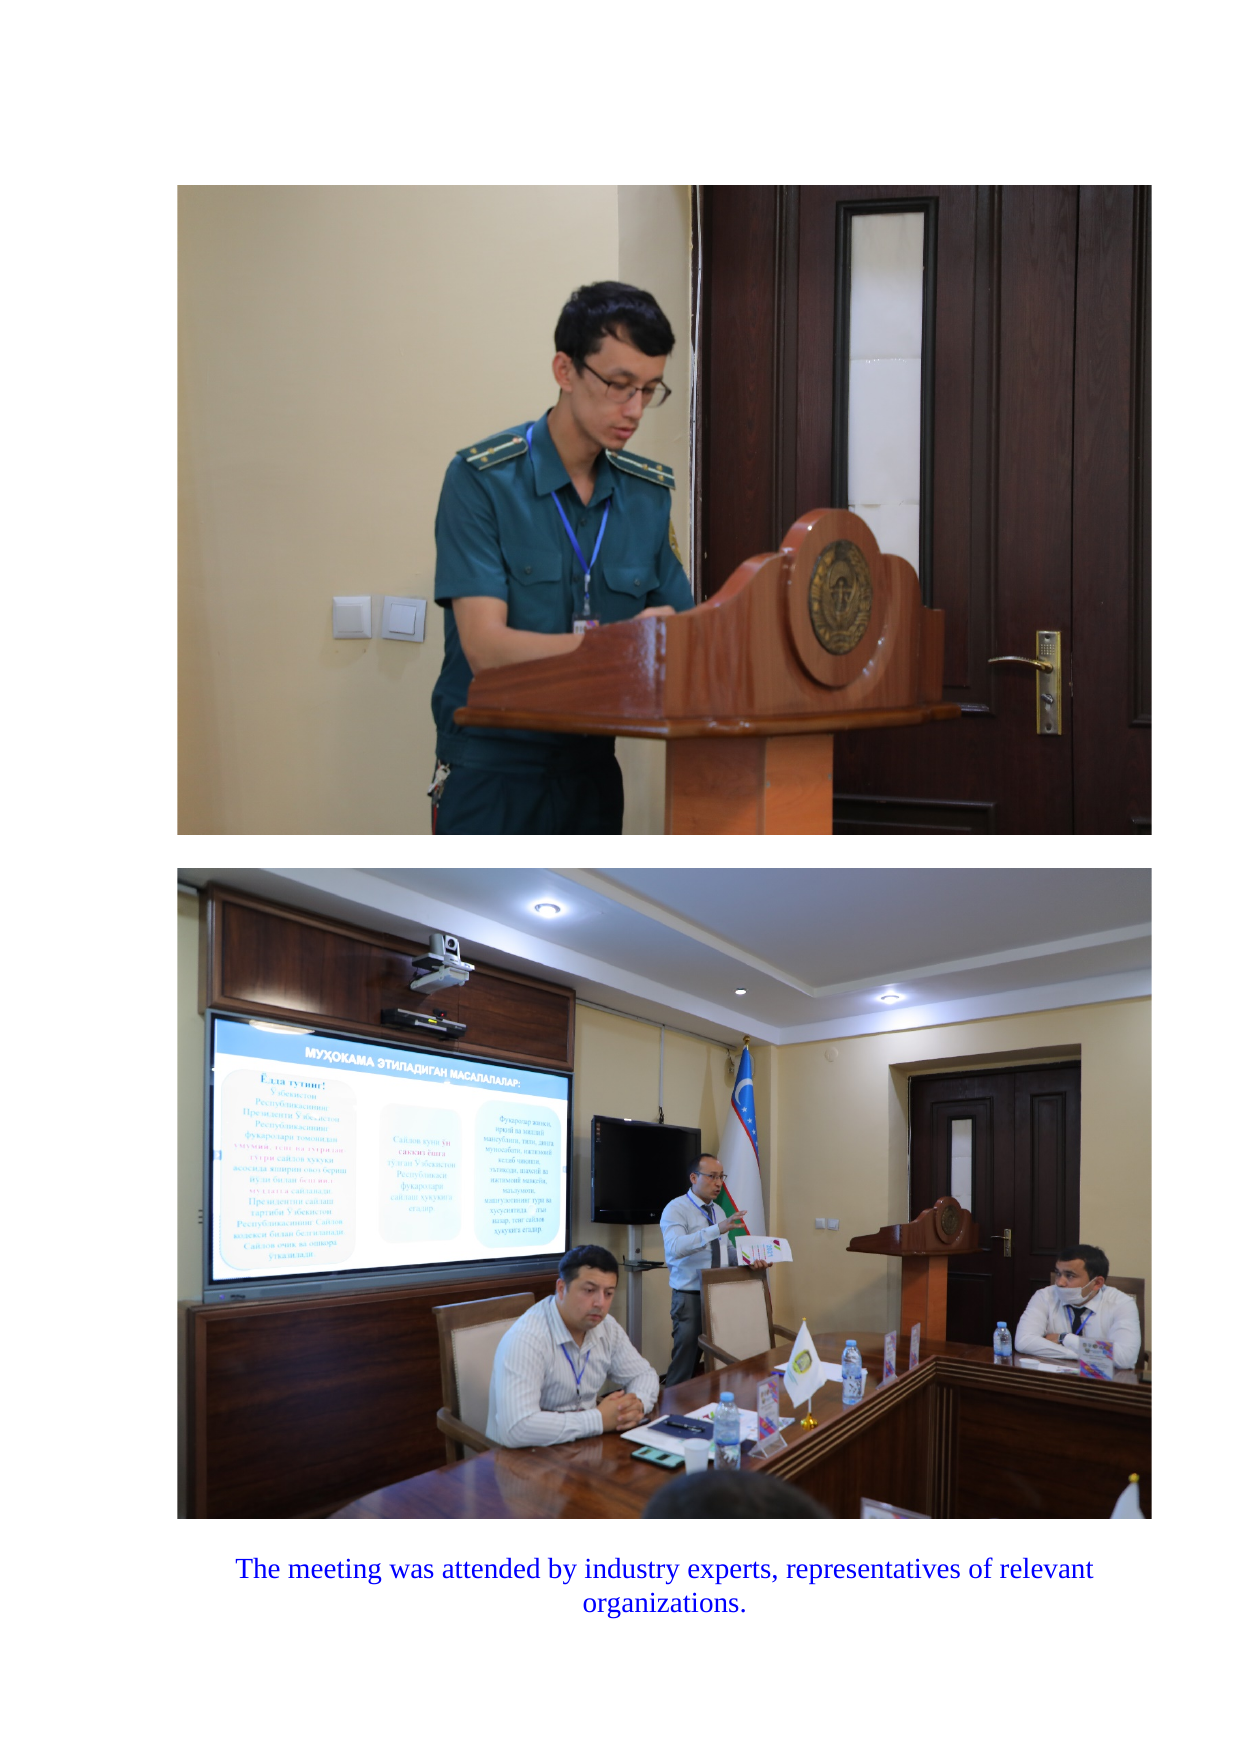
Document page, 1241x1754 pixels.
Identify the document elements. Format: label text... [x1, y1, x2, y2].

text The meeting was attended by industry experts, representatives of relevant organizations. [177, 1552, 1152, 1619]
picture [177, 185, 1152, 835]
picture [177, 868, 1152, 1519]
